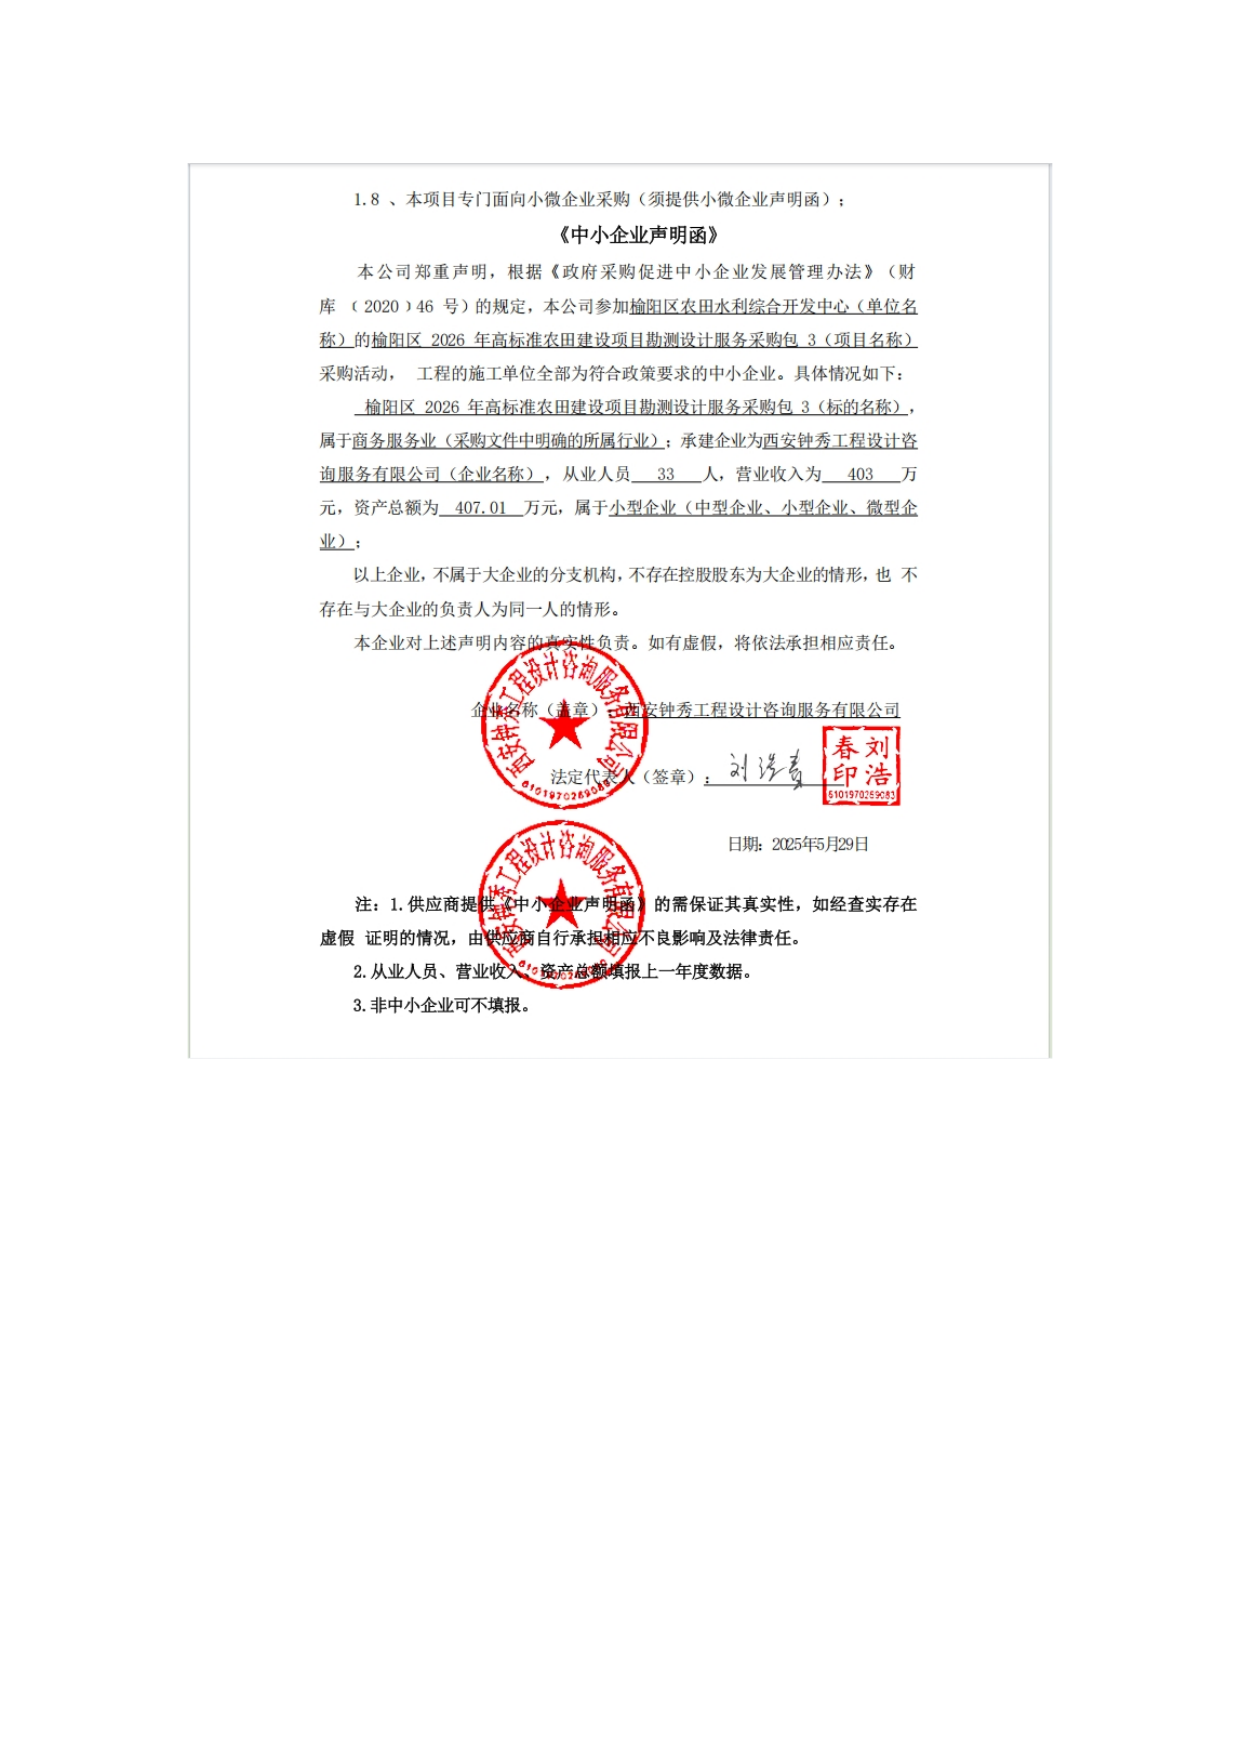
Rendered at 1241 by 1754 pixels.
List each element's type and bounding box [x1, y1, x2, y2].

picture [187, 162, 1053, 1059]
